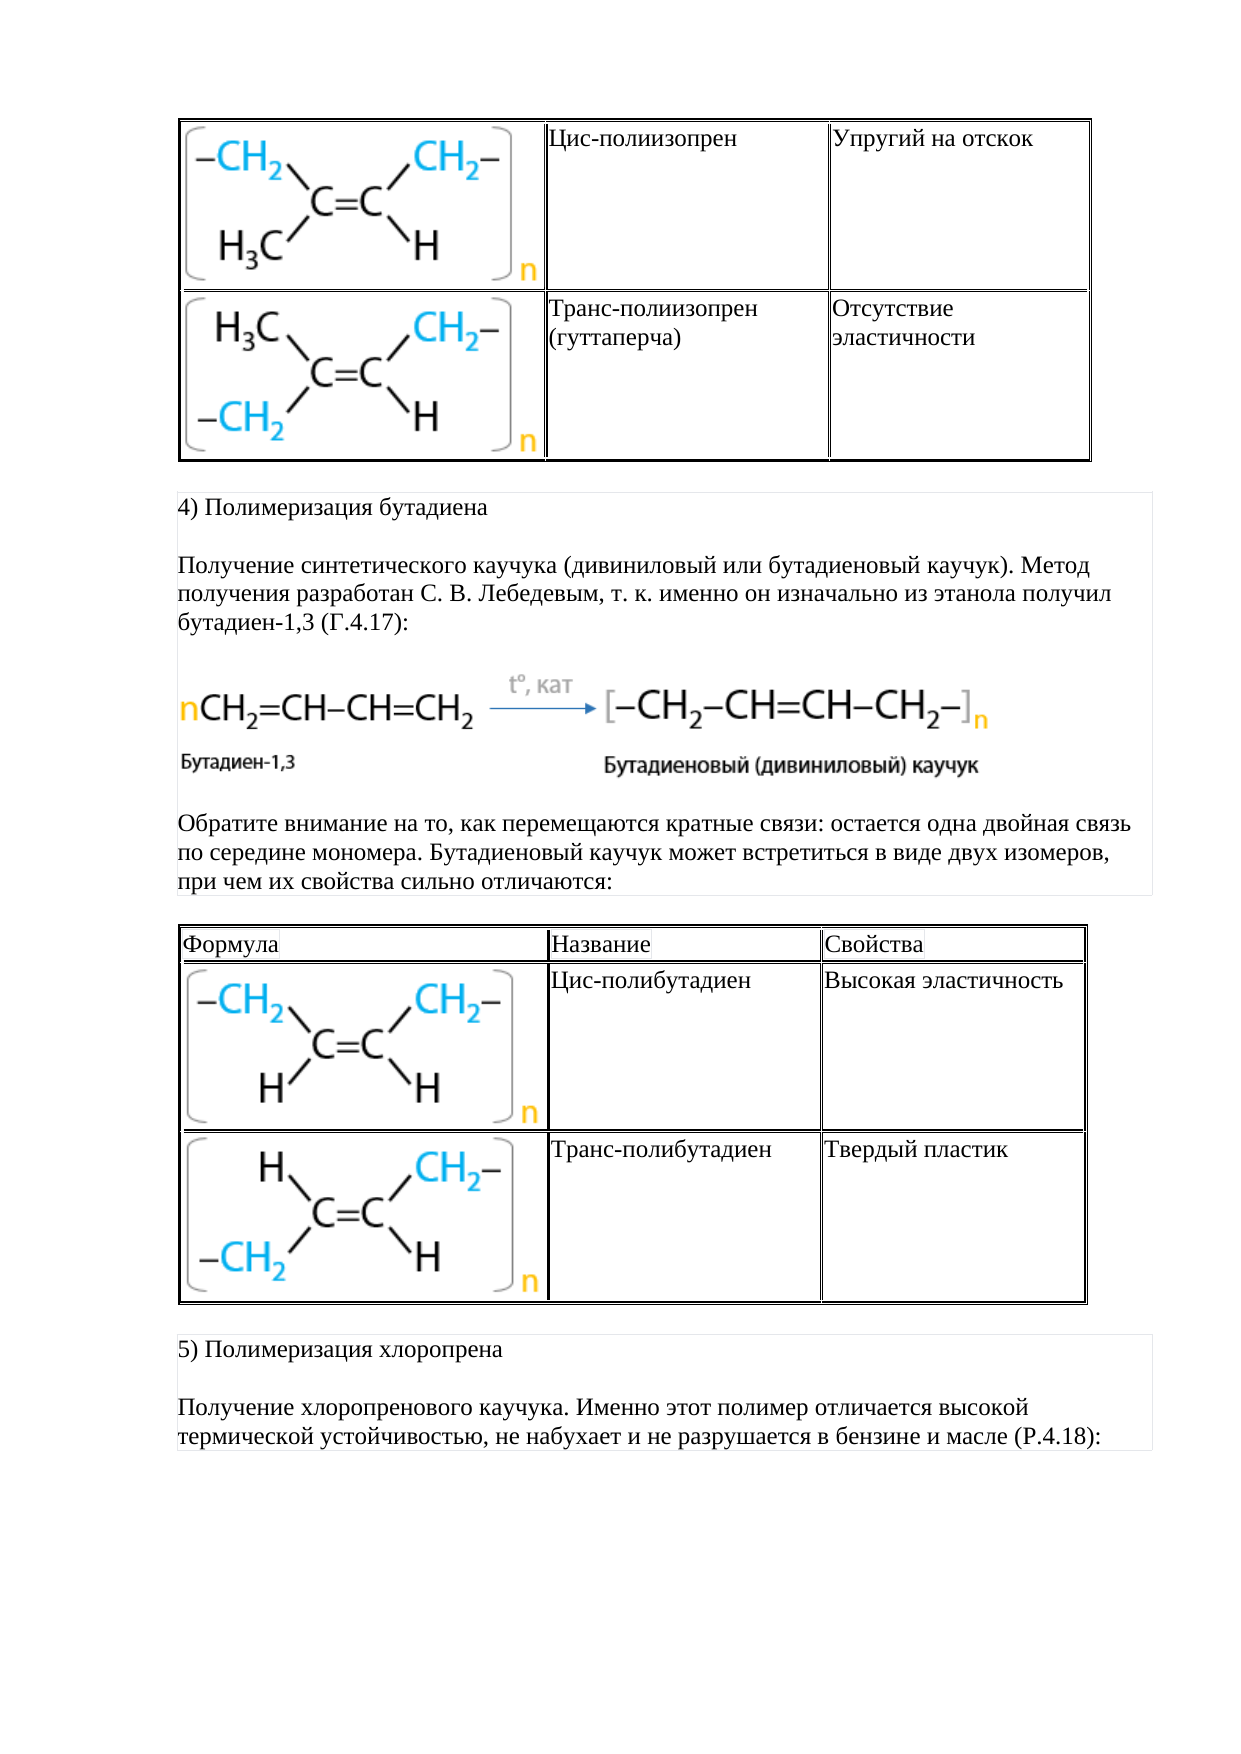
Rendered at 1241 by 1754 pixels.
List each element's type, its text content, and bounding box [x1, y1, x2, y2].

picture [181, 965, 543, 1128]
table_cell Твердый пластик [822, 1129, 1085, 1301]
picture [181, 293, 543, 458]
table_cell Транс-полибутадиен [548, 1133, 822, 1301]
text Получение синтетического каучука (дивиниловый или бутадиеновый каучук). Метод получения разработан С. В. Лебедевым, т. к. именно он изначально из этанола получил бутадиен-1,3 (Г.4.17): [178, 549, 1152, 636]
table_cell Упругий на отскок [830, 122, 1089, 288]
table_cell Отсутствие эластичности [830, 289, 1089, 459]
text 4) Полимеризация бутадиена [178, 493, 1152, 521]
text Получение хлоропренового каучука. Именно этот полимер отличается высокой термической устойчивостью, не набухает и не разрушается в бензине и масле (Р.4.18): [178, 1392, 1152, 1450]
table_cell Высокая эластичность [823, 960, 1085, 1129]
table_cell Цис-полибутадиен [550, 964, 820, 1129]
picture [178, 665, 996, 780]
picture [181, 122, 545, 287]
table_cell Транс-полиизопрен (гуттаперча) [546, 292, 829, 459]
picture [181, 1134, 545, 1300]
table_header Название [548, 928, 822, 960]
table_cell [181, 960, 547, 1129]
table_header Формула [181, 928, 548, 960]
table_header Свойства [822, 928, 1084, 960]
table_cell Цис-полиизопрен [546, 122, 829, 288]
text Обратите внимание на то, как перемещаются кратные связи: остается одна двойная связь по середине мономера. Бутадиеновый каучук может встретиться в виде двух изомеров, при чем их свойства сильно отличаются: [178, 808, 1152, 895]
text 5) Полимеризация хлоропрена [178, 1335, 1152, 1363]
